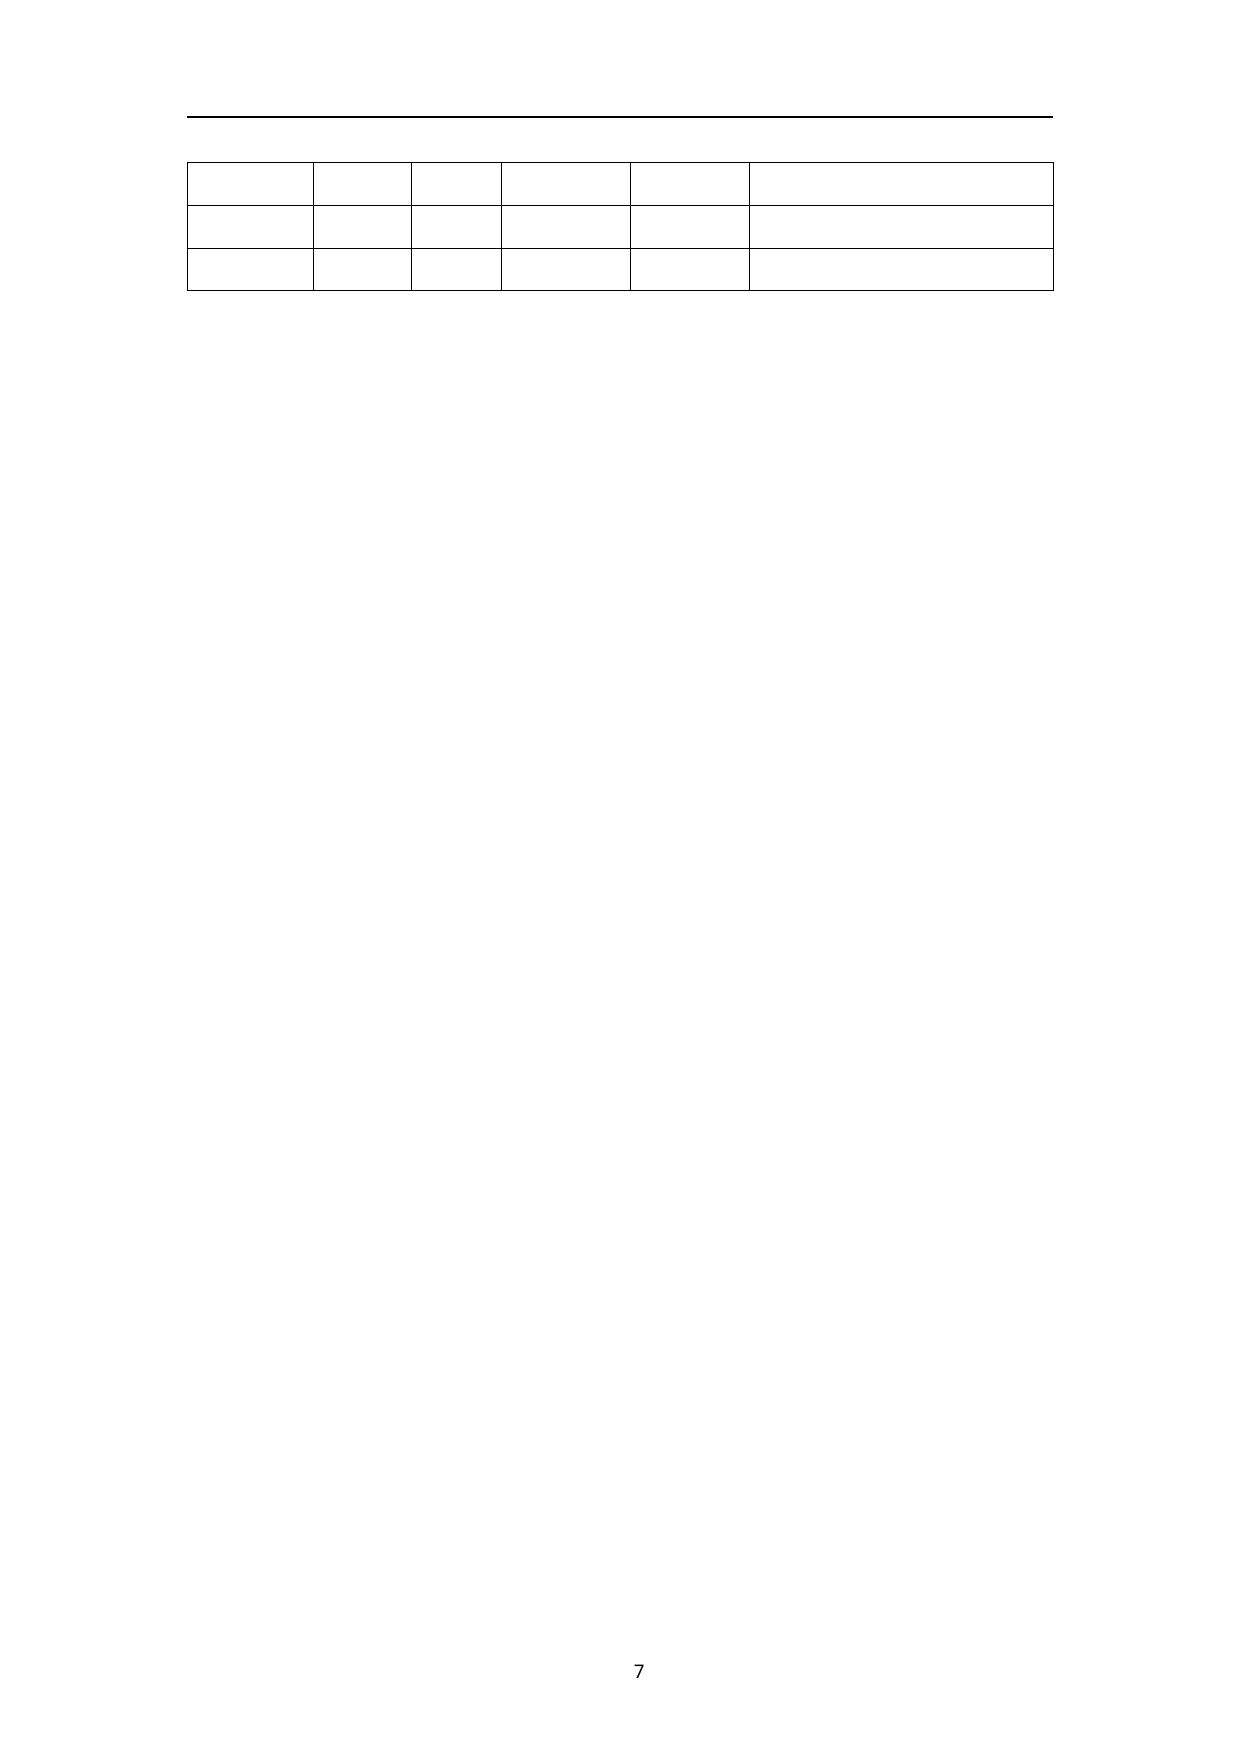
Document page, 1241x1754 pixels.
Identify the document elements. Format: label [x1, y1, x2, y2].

table_cell [502, 206, 630, 247]
table_cell [412, 206, 501, 247]
table_cell [188, 249, 313, 290]
table_cell [750, 163, 1053, 205]
table_cell [412, 163, 501, 205]
table_cell [750, 206, 1053, 247]
table_cell [188, 206, 313, 247]
table_cell [631, 163, 749, 205]
table_cell [631, 206, 749, 247]
table_cell [502, 163, 630, 205]
table_cell [314, 249, 411, 290]
table_cell [412, 249, 501, 290]
table_cell [631, 249, 749, 290]
table_cell [502, 249, 630, 290]
table_cell [314, 163, 411, 205]
table_cell [750, 249, 1053, 290]
table_cell [314, 206, 411, 247]
table_cell [188, 163, 313, 205]
